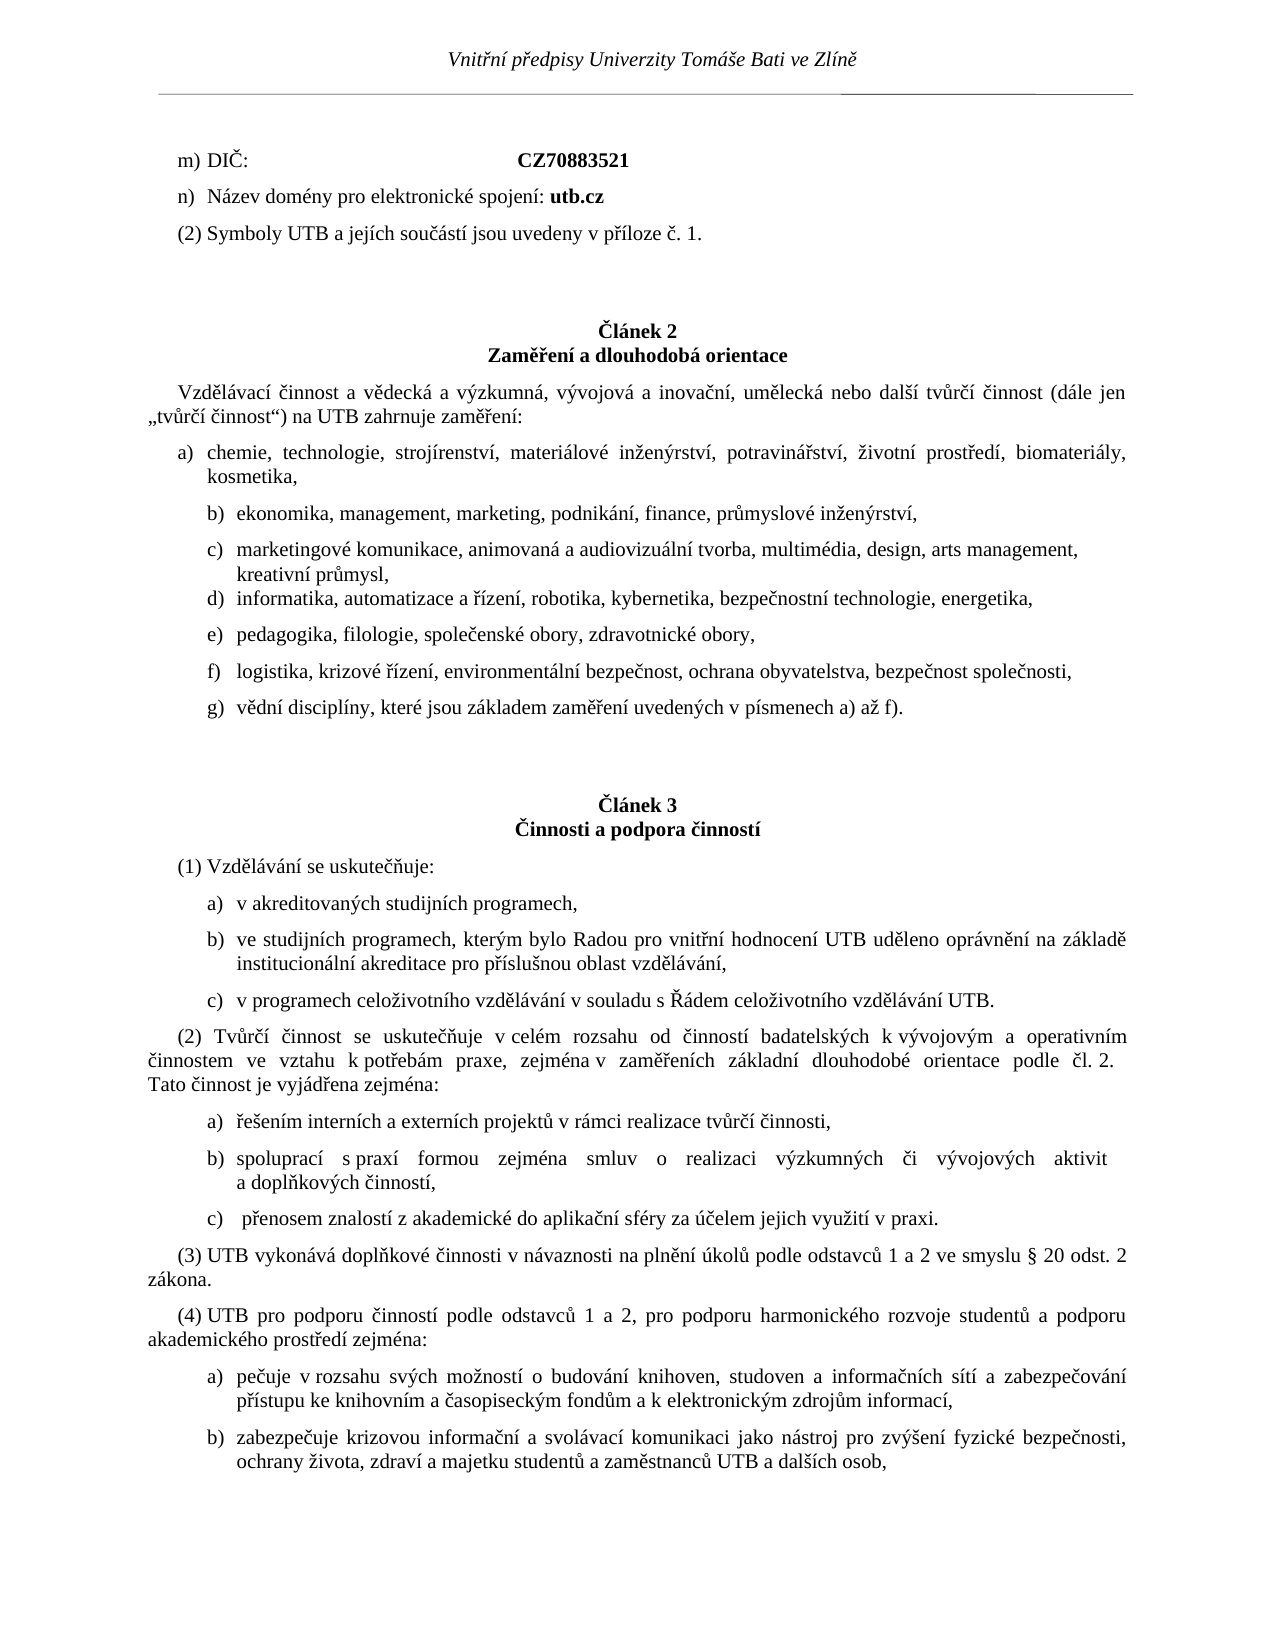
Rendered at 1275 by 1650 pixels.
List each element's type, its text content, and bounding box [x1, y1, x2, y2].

list pedagogika, filologie, společenské obory, zdravotnické obory, [207, 622, 1127, 646]
list pečuje v rozsahu svých možností o budování knihoven, studoven a informačních sítí a zabezpečování přístupu ke knihovním a časopiseckým fondům a k elektronickým zdrojům informací, [207, 1364, 1127, 1412]
list Název domény pro elektronické spojení: utb.cz [177, 184, 1127, 208]
list ve studijních programech, kterým bylo Radou pro vnitřní hodnocení UTB uděleno oprávnění na základě institucionální akreditace pro příslušnou oblast vzdělávání, [207, 927, 1127, 975]
list přenosem znalostí z akademické do aplikační sféry za účelem jejich využití v praxi. [207, 1206, 1127, 1230]
list spoluprací s praxí formou zejména smluv o realizaci výzkumných či vývojových aktivit a doplňkových činností, [207, 1146, 1127, 1194]
text Činnosti a podpora činností [148, 817, 1127, 841]
text (2) Symboly UTB a jejích součástí jsou uvedeny v příloze č. 1. [148, 221, 1127, 245]
list logistika, krizové řízení, environmentální bezpečnost, ochrana obyvatelstva, bezpečnost společnosti, [207, 659, 1127, 683]
text (2) Tvůrčí činnost se uskutečňuje v celém rozsahu od činností badatelských k vývojovým a operativním činnostem ve vztahu k potřebám praxe, zejména v zaměřeních základní dlouhodobé orientace podle čl. 2. Tato činnost je vyjádřena zejména: [148, 1024, 1127, 1096]
list informatika, automatizace a řízení, robotika, kybernetika, bezpečnostní technologie, energetika, [207, 586, 1127, 609]
list zabezpečuje krizovou informační a svolávací komunikaci jako nástroj pro zvýšení fyzické bezpečnosti, ochrany života, zdraví a majetku studentů a zaměstnanců UTB a dalších osob, [207, 1424, 1127, 1473]
list v programech celoživotního vzdělávání v souladu s Řádem celoživotního vzdělávání UTB. [207, 988, 1127, 1012]
text (1) Vzdělávání se uskutečňuje: [148, 854, 1127, 878]
list chemie, technologie, strojírenství, materiálové inženýrství, potravinářství, životní prostředí, biomateriály, kosmetika, [177, 440, 1127, 488]
text Zaměření a dlouhodobá orientace [148, 343, 1127, 367]
text Článek 2 [148, 319, 1127, 343]
list vědní disciplíny, které jsou základem zaměření uvedených v písmenech a) až f). [207, 695, 1127, 719]
list DIČ: CZ70883521 [177, 148, 1127, 172]
text (4) UTB pro podporu činností podle odstavců 1 a 2, pro podporu harmonického rozvoje studentů a podporu akademického prostředí zejména: [148, 1303, 1127, 1351]
list marketingové komunikace, animovaná a audiovizuální tvorba, multimédia, design, arts management, kreativní průmysl, [207, 537, 1127, 586]
list ekonomika, management, marketing, podnikání, finance, průmyslové inženýrství, [207, 501, 1127, 525]
text Vzdělávací činnost a vědecká a výzkumná, vývojová a inovační, umělecká nebo další tvůrčí činnost (dále jen „tvůrčí činnost“) na UTB zahrnuje zaměření: [148, 379, 1127, 428]
list v akreditovaných studijních programech, [207, 891, 1127, 914]
text (3) UTB vykonává doplňkové činnosti v návaznosti na plnění úkolů podle odstavců 1 a 2 ve smyslu § 20 odst. 2 zákona. [148, 1243, 1127, 1291]
list řešením interních a externích projektů v rámci realizace tvůrčí činnosti, [207, 1109, 1127, 1133]
text Článek 3 [148, 793, 1127, 817]
